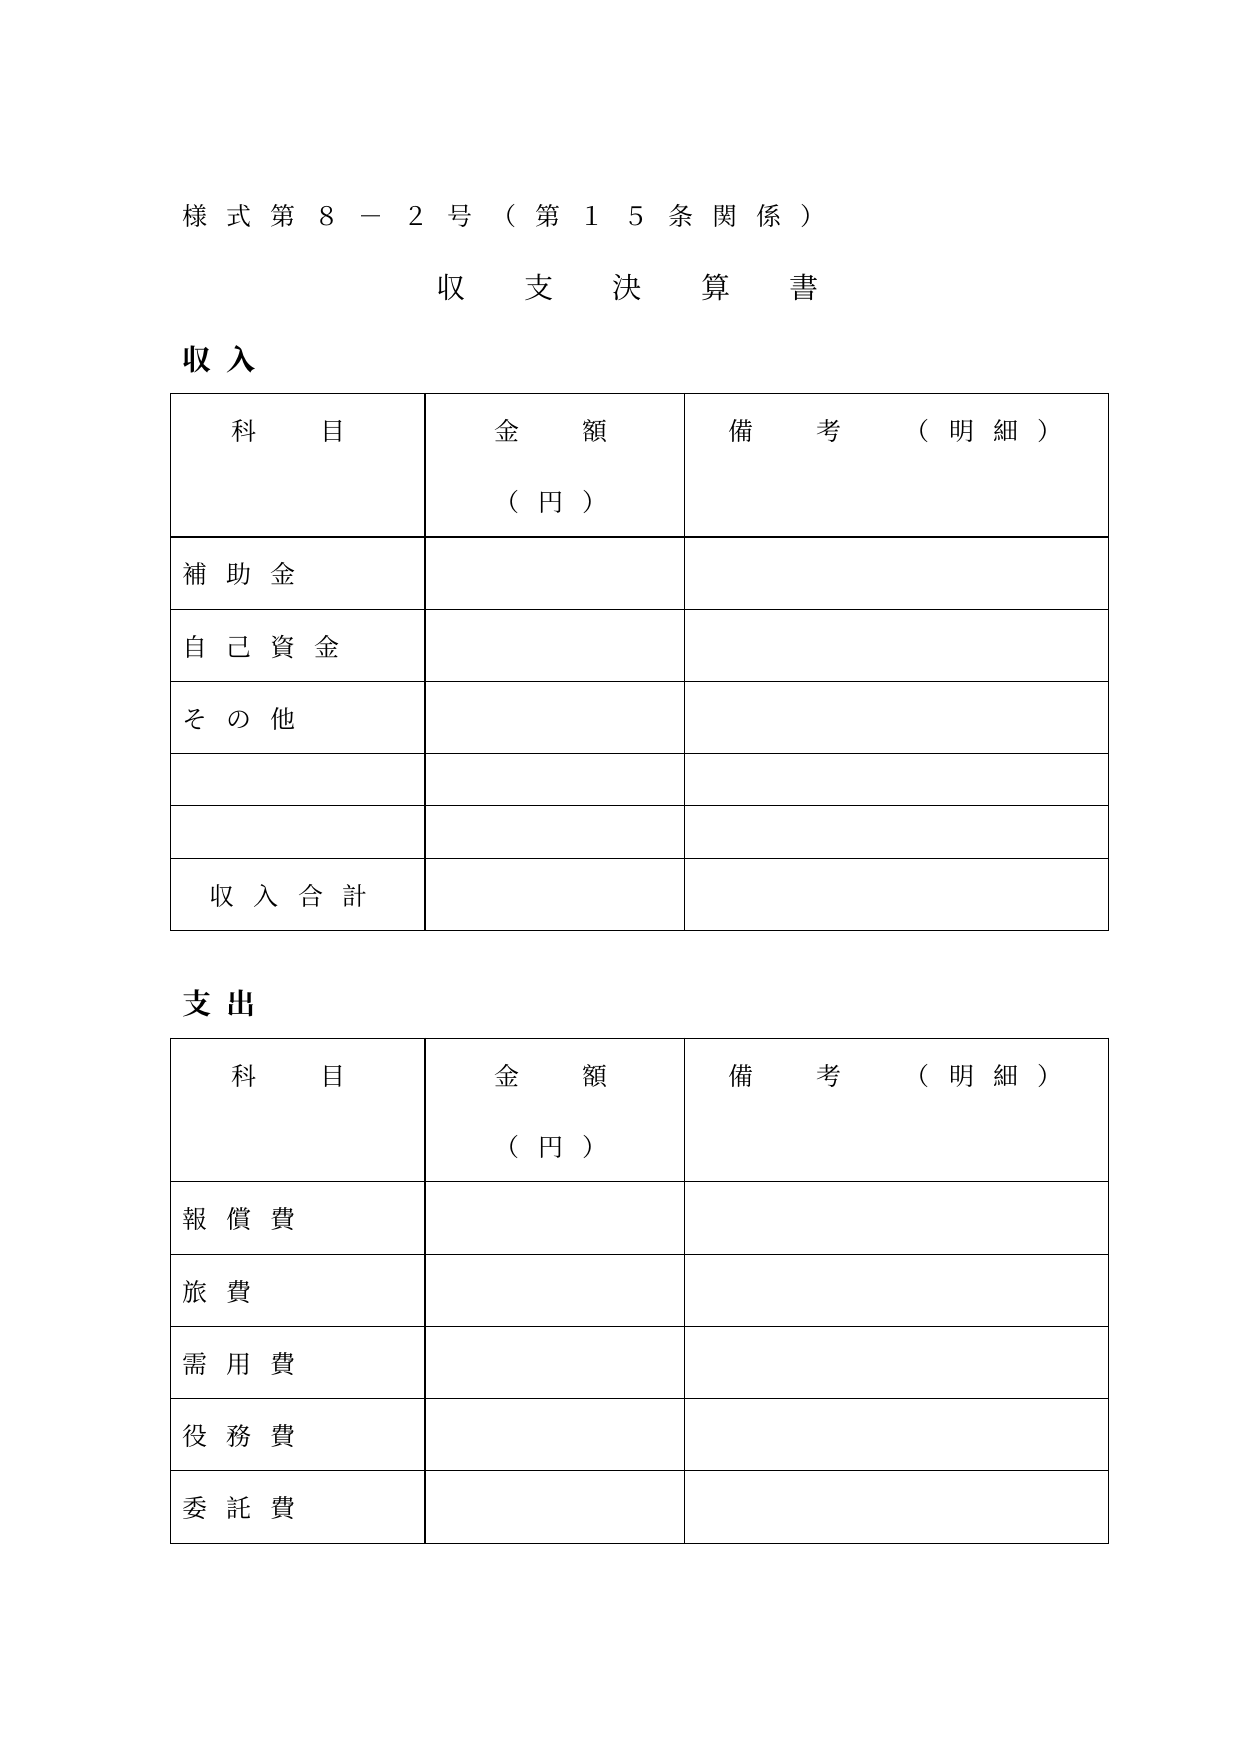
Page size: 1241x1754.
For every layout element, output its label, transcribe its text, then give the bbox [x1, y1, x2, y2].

text 様式第８－２号（第１５条関係） [182, 179, 1087, 250]
table_cell [426, 1327, 684, 1398]
table_cell [171, 754, 424, 805]
table_cell [426, 1255, 684, 1326]
text 収 支 決 算 書 [182, 250, 1087, 322]
table_cell 収入合計 [171, 859, 424, 930]
table_cell [426, 610, 684, 681]
table_cell 旅費 [171, 1255, 424, 1326]
table_cell [685, 1471, 1108, 1543]
table_cell 役務費 [171, 1399, 424, 1470]
table_cell その他 [171, 682, 424, 753]
table_cell [685, 1327, 1108, 1398]
table_cell [426, 1399, 684, 1470]
table_cell 金 額（円） [426, 1039, 684, 1181]
table_cell 報償費 [171, 1182, 424, 1253]
table_cell [685, 610, 1108, 681]
table_cell 備 考 （明細） [685, 1039, 1108, 1181]
table_cell 補助金 [171, 538, 424, 609]
table_cell [685, 806, 1108, 857]
table_cell [426, 1471, 684, 1543]
table_cell 自己資金 [171, 610, 424, 681]
table_cell 科 目 [171, 1039, 424, 1181]
table_cell [426, 754, 684, 805]
table_cell [685, 682, 1108, 753]
table_cell [426, 859, 684, 930]
table_cell 委託費 [171, 1471, 424, 1543]
table_cell [685, 859, 1108, 930]
table_cell [426, 1182, 684, 1253]
table_cell [685, 754, 1108, 805]
table_cell [171, 806, 424, 857]
table_cell [426, 682, 684, 753]
table_header 収入 [171, 322, 1109, 393]
table_cell [685, 1182, 1108, 1253]
table_cell [685, 538, 1108, 609]
table_cell 備 考 （明細） [685, 394, 1108, 536]
table_cell [426, 538, 684, 609]
table_header 支出 [171, 966, 1109, 1038]
table_cell [426, 806, 684, 857]
table_cell 科 目 [171, 394, 424, 536]
table_cell 金 額（円） [426, 394, 684, 536]
table_cell 需用費 [171, 1327, 424, 1398]
table_cell [685, 1255, 1108, 1326]
table_cell [685, 1399, 1108, 1470]
